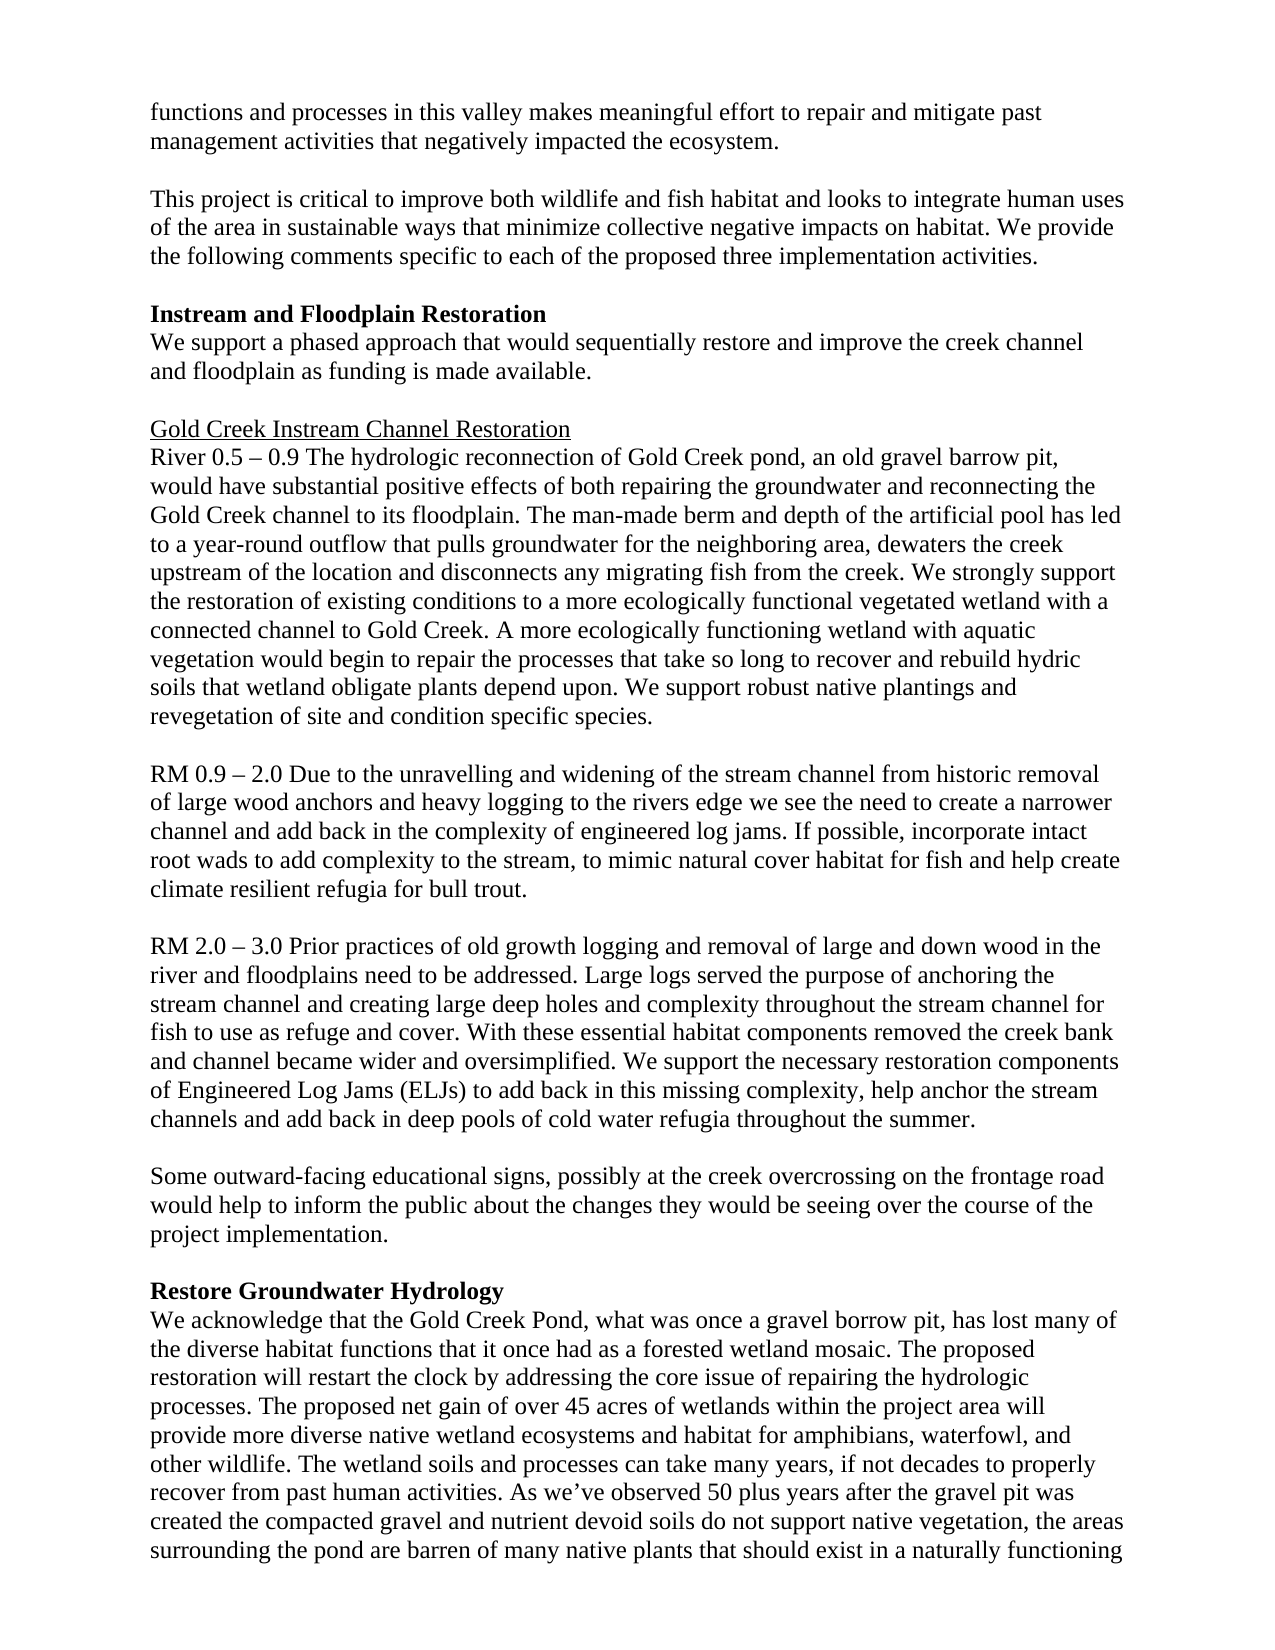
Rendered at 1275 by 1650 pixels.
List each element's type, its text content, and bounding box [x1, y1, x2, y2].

text RM 2.0 – 3.0 Prior practices of old growth logging and removal of large and down wood in the river and floodplains need to be addressed. Large logs served the purpose of anchoring the stream channel and creating large deep holes and complexity throughout the stream channel for fish to use as refuge and cover. With these essential habitat components removed the creek bank and channel became wider and oversimplified. We support the necessary restoration components of Engineered Log Jams (ELJs) to add back in this missing complexity, help anchor the stream channels and add back in deep pools of cold water refugia throughout the summer. [150, 931, 1125, 1132]
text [150, 1305, 1125, 1564]
text This project is critical to improve both wildlife and fish habitat and looks to integrate human uses of the area in sustainable ways that minimize collective negative impacts on habitat. We provide the following comments specific to each of the proposed three implementation activities. [150, 184, 1125, 270]
text Gold Creek Instream Channel Restoration [150, 414, 1125, 442]
text We support a phased approach that would sequentially restore and improve the creek channel and floodplain as funding is made available. [150, 327, 1125, 385]
text Restore Groundwater Hydrology [150, 1276, 1125, 1305]
text Some outward-facing educational signs, possibly at the creek overcrossing on the frontage road would help to inform the public about the changes they would be seeing over the course of the project implementation. [150, 1161, 1125, 1247]
text River 0.5 – 0.9 The hydrologic reconnection of Gold Creek pond, an old gravel barrow pit, would have substantial positive effects of both repairing the groundwater and reconnecting the Gold Creek channel to its floodplain. The man-made berm and depth of the artificial pool has led to a year-round outflow that pulls groundwater for the neighboring area, dewaters the creek upstream of the location and disconnects any migrating fish from the creek. We strongly support the restoration of existing conditions to a more ecologically functional vegetated wetland with a connected channel to Gold Creek. A more ecologically functioning wetland with aquatic vegetation would begin to repair the processes that take so long to recover and rebuild hydric soils that wetland obligate plants depend upon. We support robust native plantings and revegetation of site and condition specific species. [150, 442, 1125, 730]
text RM 0.9 – 2.0 Due to the unravelling and widening of the stream channel from historic removal of large wood anchors and heavy logging to the rivers edge we see the need to create a narrower channel and add back in the complexity of engineered log jams. If possible, incorporate intact root wads to add complexity to the stream, to mimic natural cover habitat for fish and help create climate resilient refugia for bull trout. [150, 759, 1125, 902]
text Instream and Floodplain Restoration [150, 299, 1125, 327]
